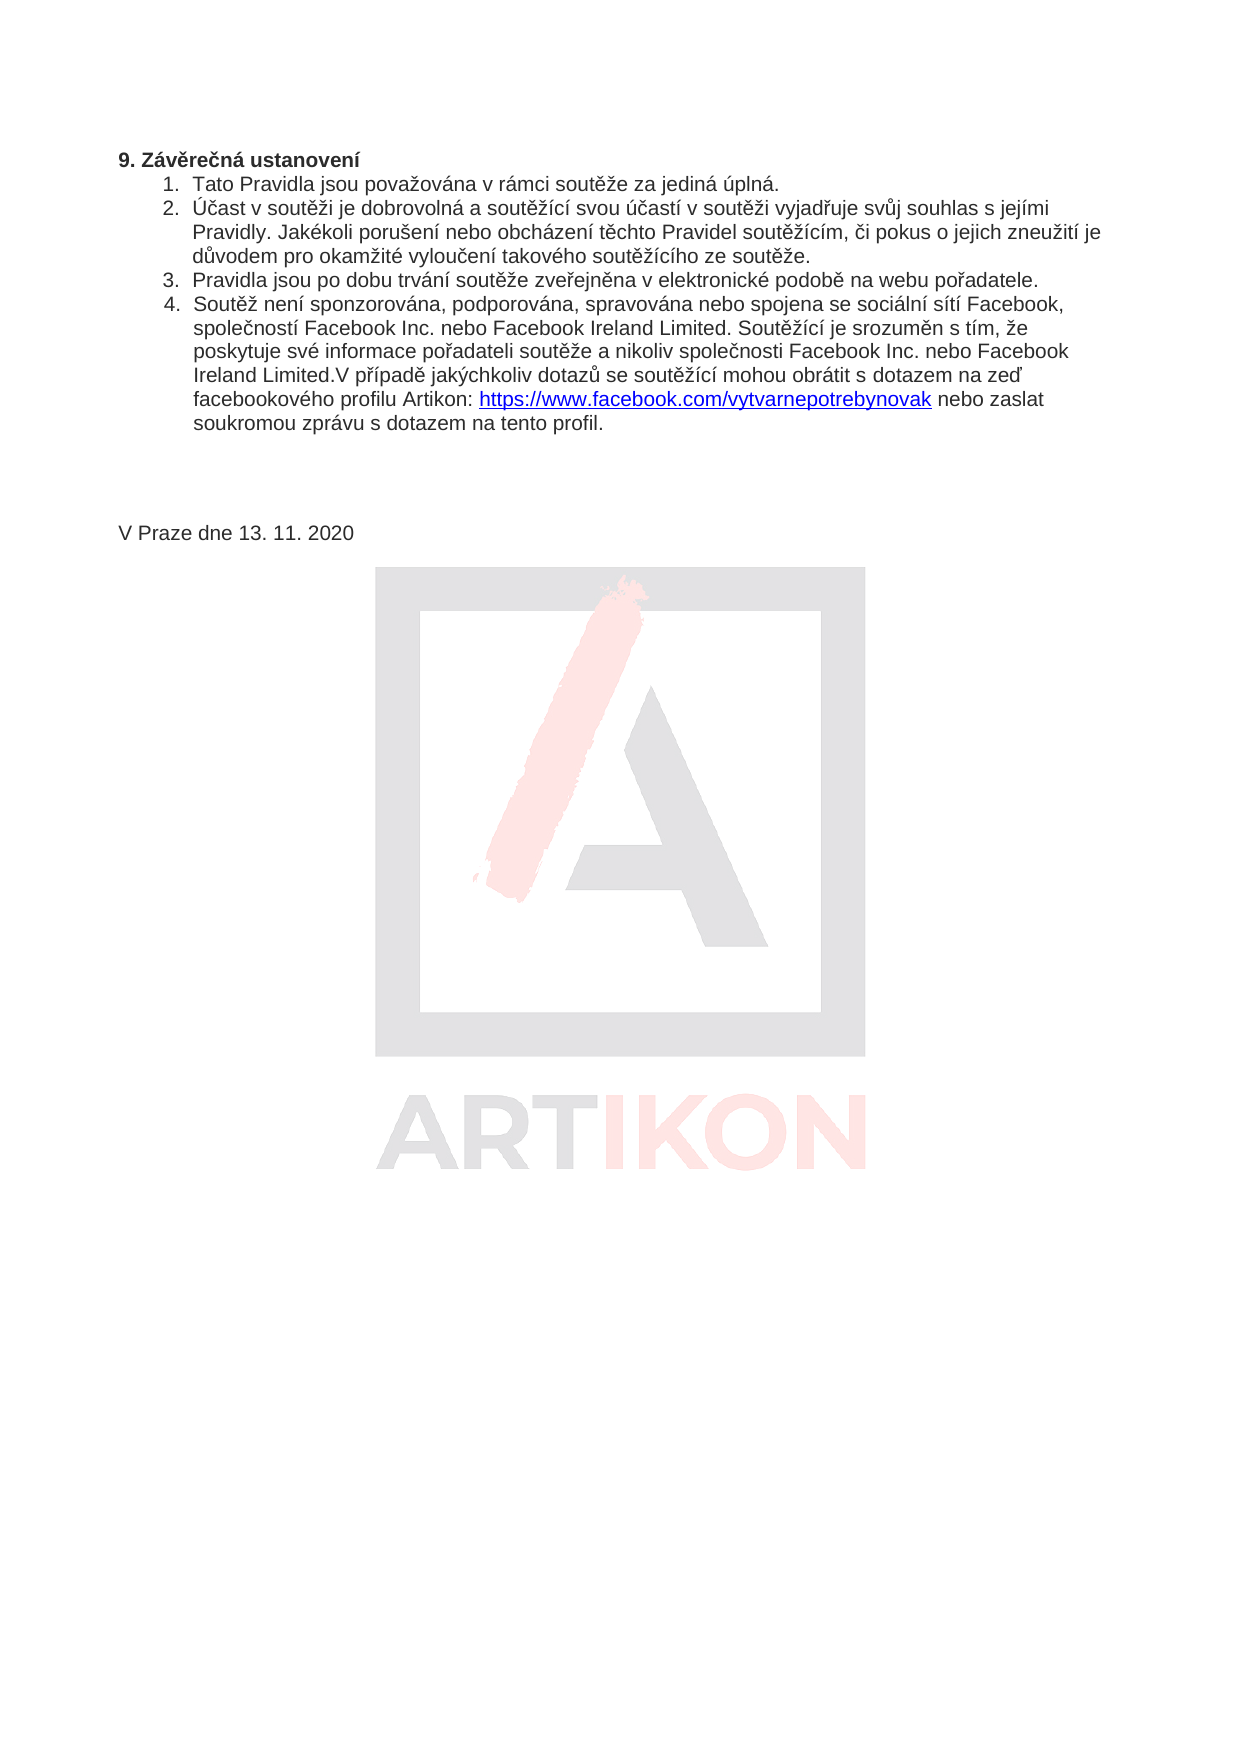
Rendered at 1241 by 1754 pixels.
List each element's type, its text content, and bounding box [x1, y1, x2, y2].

list Pravidla jsou po dobu trvání soutěže zveřejněna v elektronické podobě na webu pořadatele. [162, 267, 1122, 291]
list Tato Pravidla jsou považována v rámci soutěže za jediná úplná. [162, 172, 1122, 196]
text V Praze dne 13. 11. 2020 [118, 521, 1122, 544]
text 9. Závěrečná ustanovení [118, 148, 1122, 172]
list Soutěž není sponzorována, podporována, spravována nebo spojena se sociální sítí Facebook, společností Facebook Inc. nebo Facebook Ireland Limited. Soutěžící je srozuměn s tím, že poskytuje své informace pořadateli soutěže a nikoliv společnosti Facebook Inc. nebo Facebook Ireland Limited.V případě jakýchkoliv dotazů se soutěžící mohou obrátit s dotazem na zeď facebookového profilu Artikon: https://www.facebook.com/vytvarnepotrebynovak nebo zaslat soukromou zprávu s dotazem na tento profil. [164, 291, 1122, 435]
list Účast v soutěži je dobrovolná a soutěžící svou účastí v soutěži vyjadřuje svůj souhlas s jejími Pravidly. Jakékoli porušení nebo obcházení těchto Pravidel soutěžícím, či pokus o jejich zneužití je důvodem pro okamžité vyloučení takového soutěžícího ze soutěže. [162, 196, 1122, 267]
